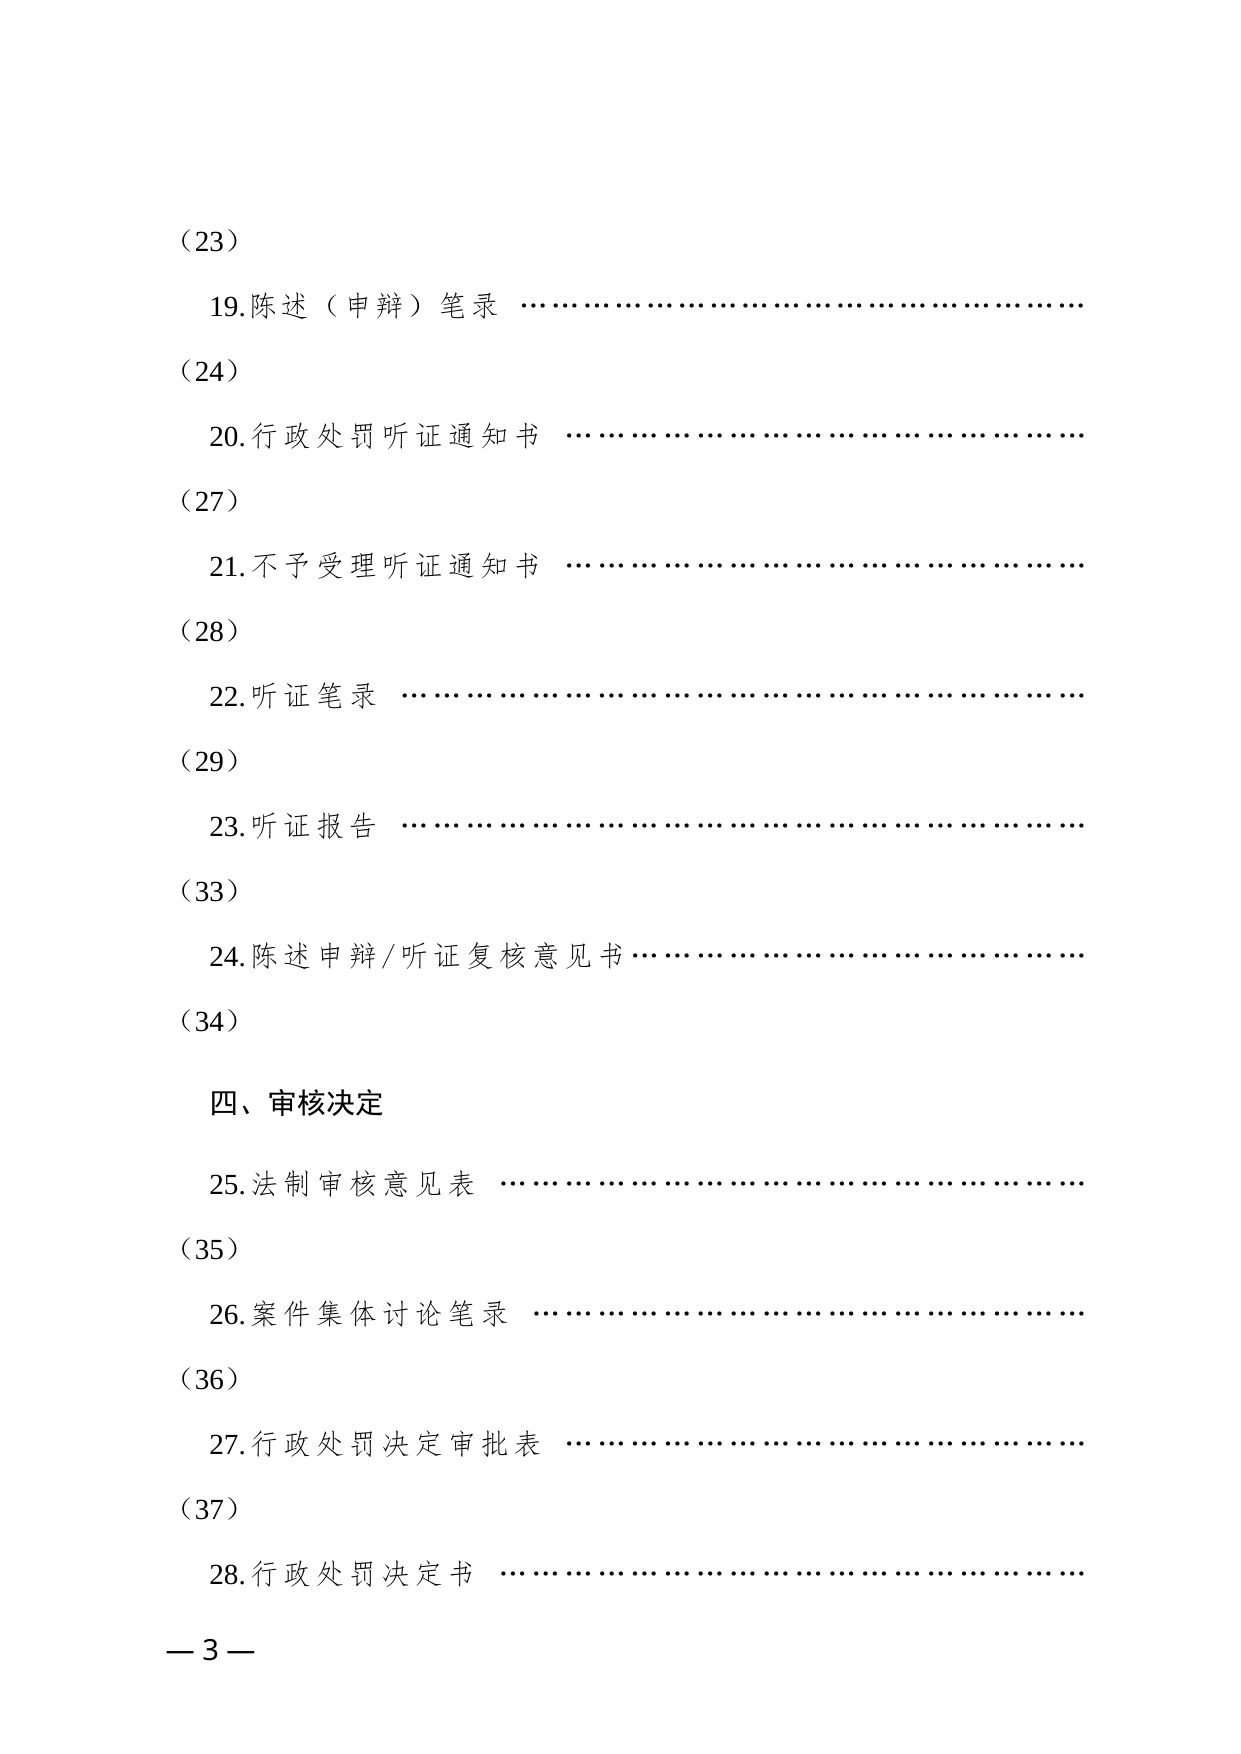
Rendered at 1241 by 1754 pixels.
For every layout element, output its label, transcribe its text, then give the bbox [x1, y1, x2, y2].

text 22.听证笔录 ……………………………………………………… （29） [165, 663, 1087, 793]
text 19.陈述（申辩）笔录 ……………………………………………… （24） [165, 273, 1087, 403]
text 26.案件集体讨论笔录 …………………………………………… （36） [165, 1280, 1087, 1410]
text 23.听证报告 ……………………………………………………… （33） [165, 793, 1087, 923]
text 27.行政处罚决定审批表 ………………………………………… （37） [165, 1410, 1087, 1540]
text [165, 208, 1087, 273]
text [165, 1540, 1087, 1605]
text 25.法制审核意见表 ……………………………………………… （35） [165, 1150, 1087, 1280]
text 20.行政处罚听证通知书 ………………………………………… （27） [165, 403, 1087, 533]
text 四、审核决定 [165, 1069, 1087, 1134]
text 24.陈述申辩/听证复核意见书…………………………………… （34） [165, 923, 1087, 1053]
text 21.不予受理听证通知书 ………………………………………… （28） [165, 533, 1087, 663]
